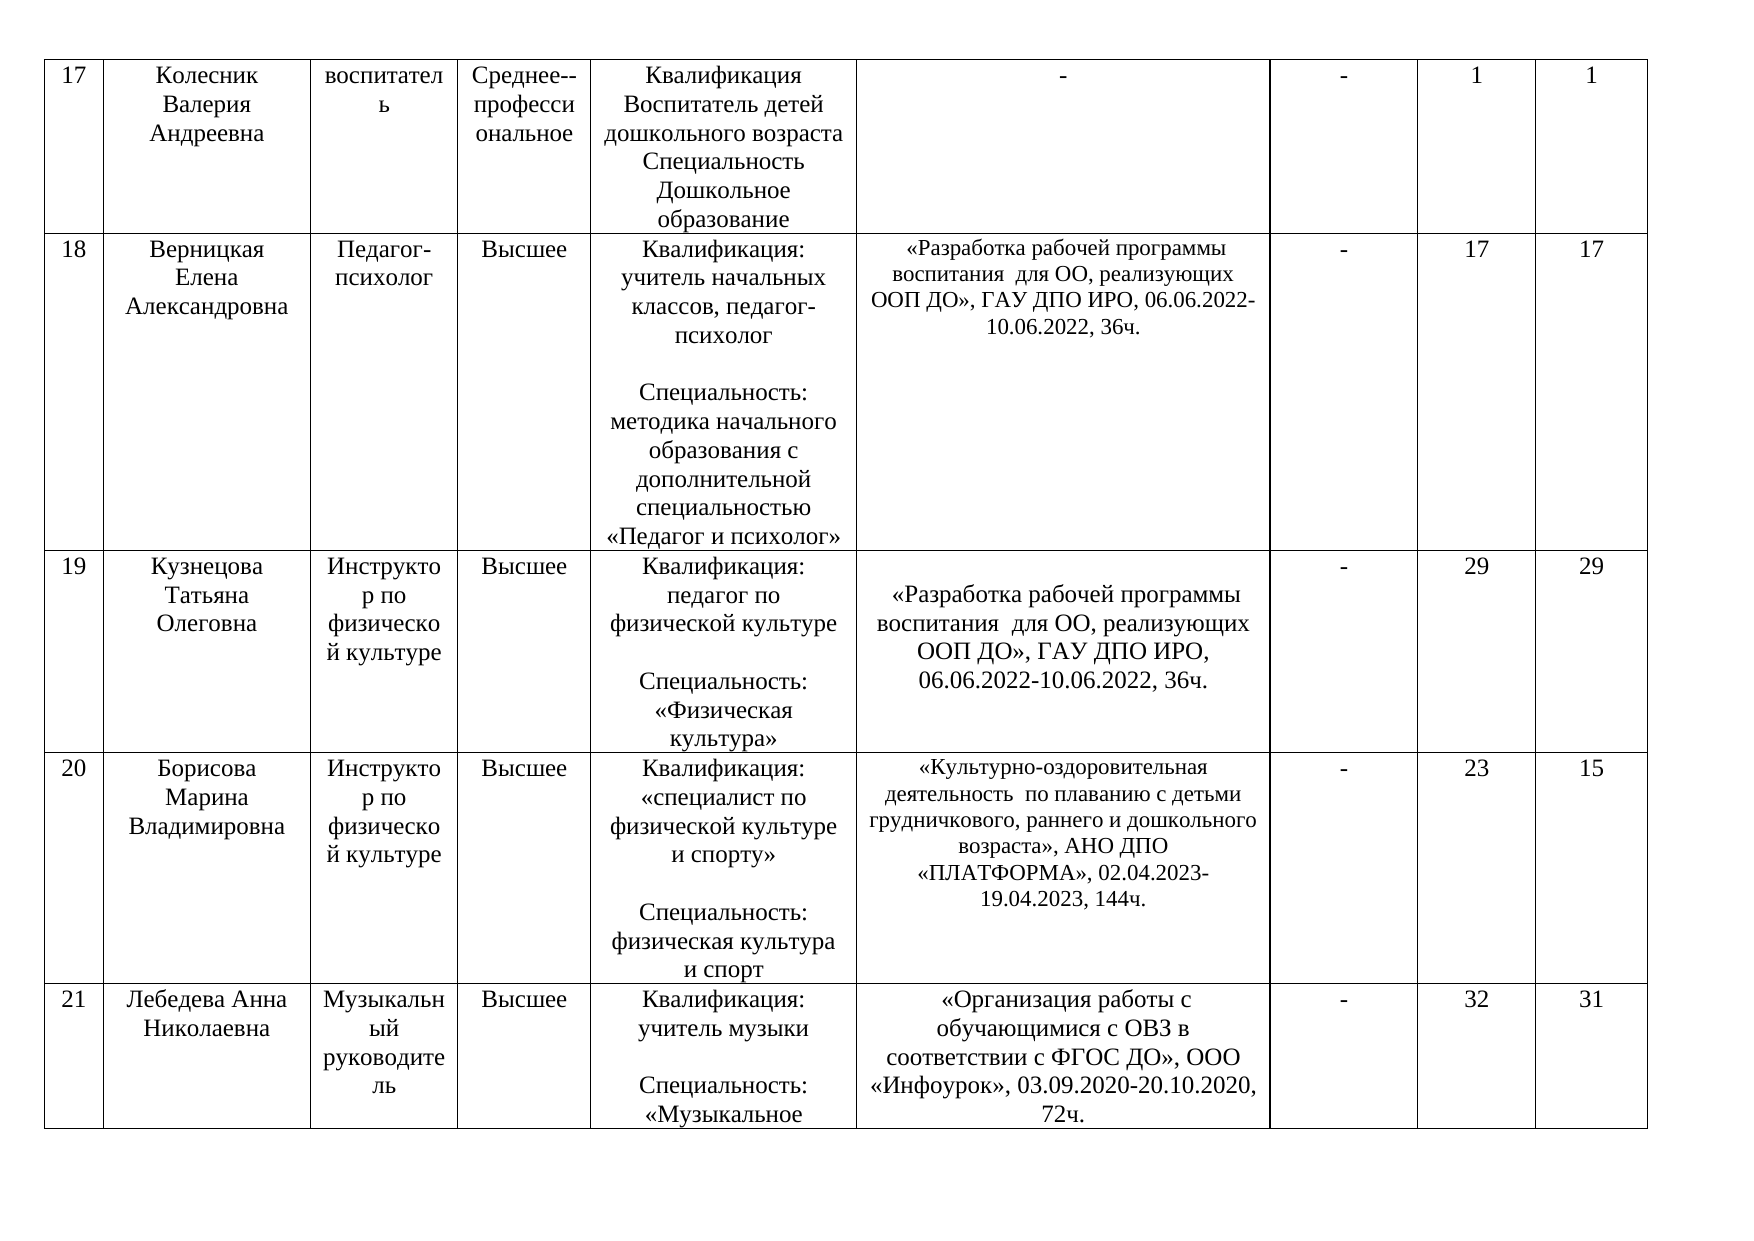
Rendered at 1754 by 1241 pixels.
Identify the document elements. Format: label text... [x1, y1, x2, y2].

table_cell «Разработка рабочей программы воспитания для ОО, реализующих ООП ДО», ГАУ ДПО ИРО, 06.06.2022-10.06.2022, 36ч. [857, 551, 1269, 752]
table_cell Верницкая Елена Александровна [104, 234, 310, 550]
table_cell Кузнецова Татьяна Олеговна [104, 551, 310, 752]
table_cell 23 [1418, 753, 1535, 983]
table_cell «Разработка рабочей программы воспитания для ОО, реализующих ООП ДО», ГАУ ДПО ИРО, 06.06.2022-10.06.2022, 36ч. [857, 234, 1269, 550]
table_cell - [857, 60, 1269, 233]
table_cell Педагог-психолог [311, 234, 457, 550]
table_cell 17 [45, 60, 103, 233]
table_cell 31 [1536, 984, 1647, 1128]
table_cell - [1271, 753, 1417, 983]
table_cell 15 [1536, 753, 1647, 983]
table_cell - [1271, 551, 1417, 752]
table_cell 32 [1418, 984, 1535, 1128]
table_cell 18 [45, 234, 103, 550]
table_cell Инструктор по физической культуре [311, 551, 457, 752]
table_cell 29 [1536, 551, 1647, 752]
table_cell 1 [1536, 60, 1647, 233]
table_cell Высшее [458, 551, 590, 752]
table_cell 1 [1418, 60, 1535, 233]
table_cell Среднее--профессиональное [458, 60, 590, 233]
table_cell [104, 984, 310, 1128]
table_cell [311, 984, 457, 1128]
table_cell Квалификация: учитель начальных классов, педагог-психолог Специальность: методика начального образования с дополнительной специальностью «Педагог и психолог» [591, 234, 856, 550]
table_cell Борисова Марина Владимировна [104, 753, 310, 983]
table_cell Колесник Валерия Андреевна [104, 60, 310, 233]
table_cell Высшее [458, 984, 590, 1128]
table_cell Инструктор по физической культуре [311, 753, 457, 983]
table_cell - [1271, 234, 1417, 550]
table_cell 19 [45, 551, 103, 752]
table_cell Квалификация: «специалист по физической культуре и спорту» Специальность: физическая культура и спорт [591, 753, 856, 983]
table_cell Квалификация: педагог по физической культуре Специальность: «Физическая культура» [591, 551, 856, 752]
table_cell «Культурно-оздоровительная деятельность по плаванию с детьми грудничкового, раннего и дошкольного возраста», АНО ДПО «ПЛАТФОРМА», 02.04.2023-19.04.2023, 144ч. [857, 753, 1269, 983]
table_cell воспитатель [311, 60, 457, 233]
table_cell - [1271, 984, 1417, 1128]
table_cell 17 [1536, 234, 1647, 550]
table_cell 20 [45, 753, 103, 983]
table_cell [591, 984, 856, 1128]
table_cell 17 [1418, 234, 1535, 550]
table_cell 21 [45, 984, 103, 1128]
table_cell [857, 984, 1269, 1128]
table_cell Высшее [458, 753, 590, 983]
table_cell 29 [1418, 551, 1535, 752]
table_cell Квалификация Воспитатель детей дошкольного возраста Специальность Дошкольное образование [591, 60, 856, 233]
table_cell - [1271, 60, 1417, 233]
table_cell Высшее [458, 234, 590, 550]
